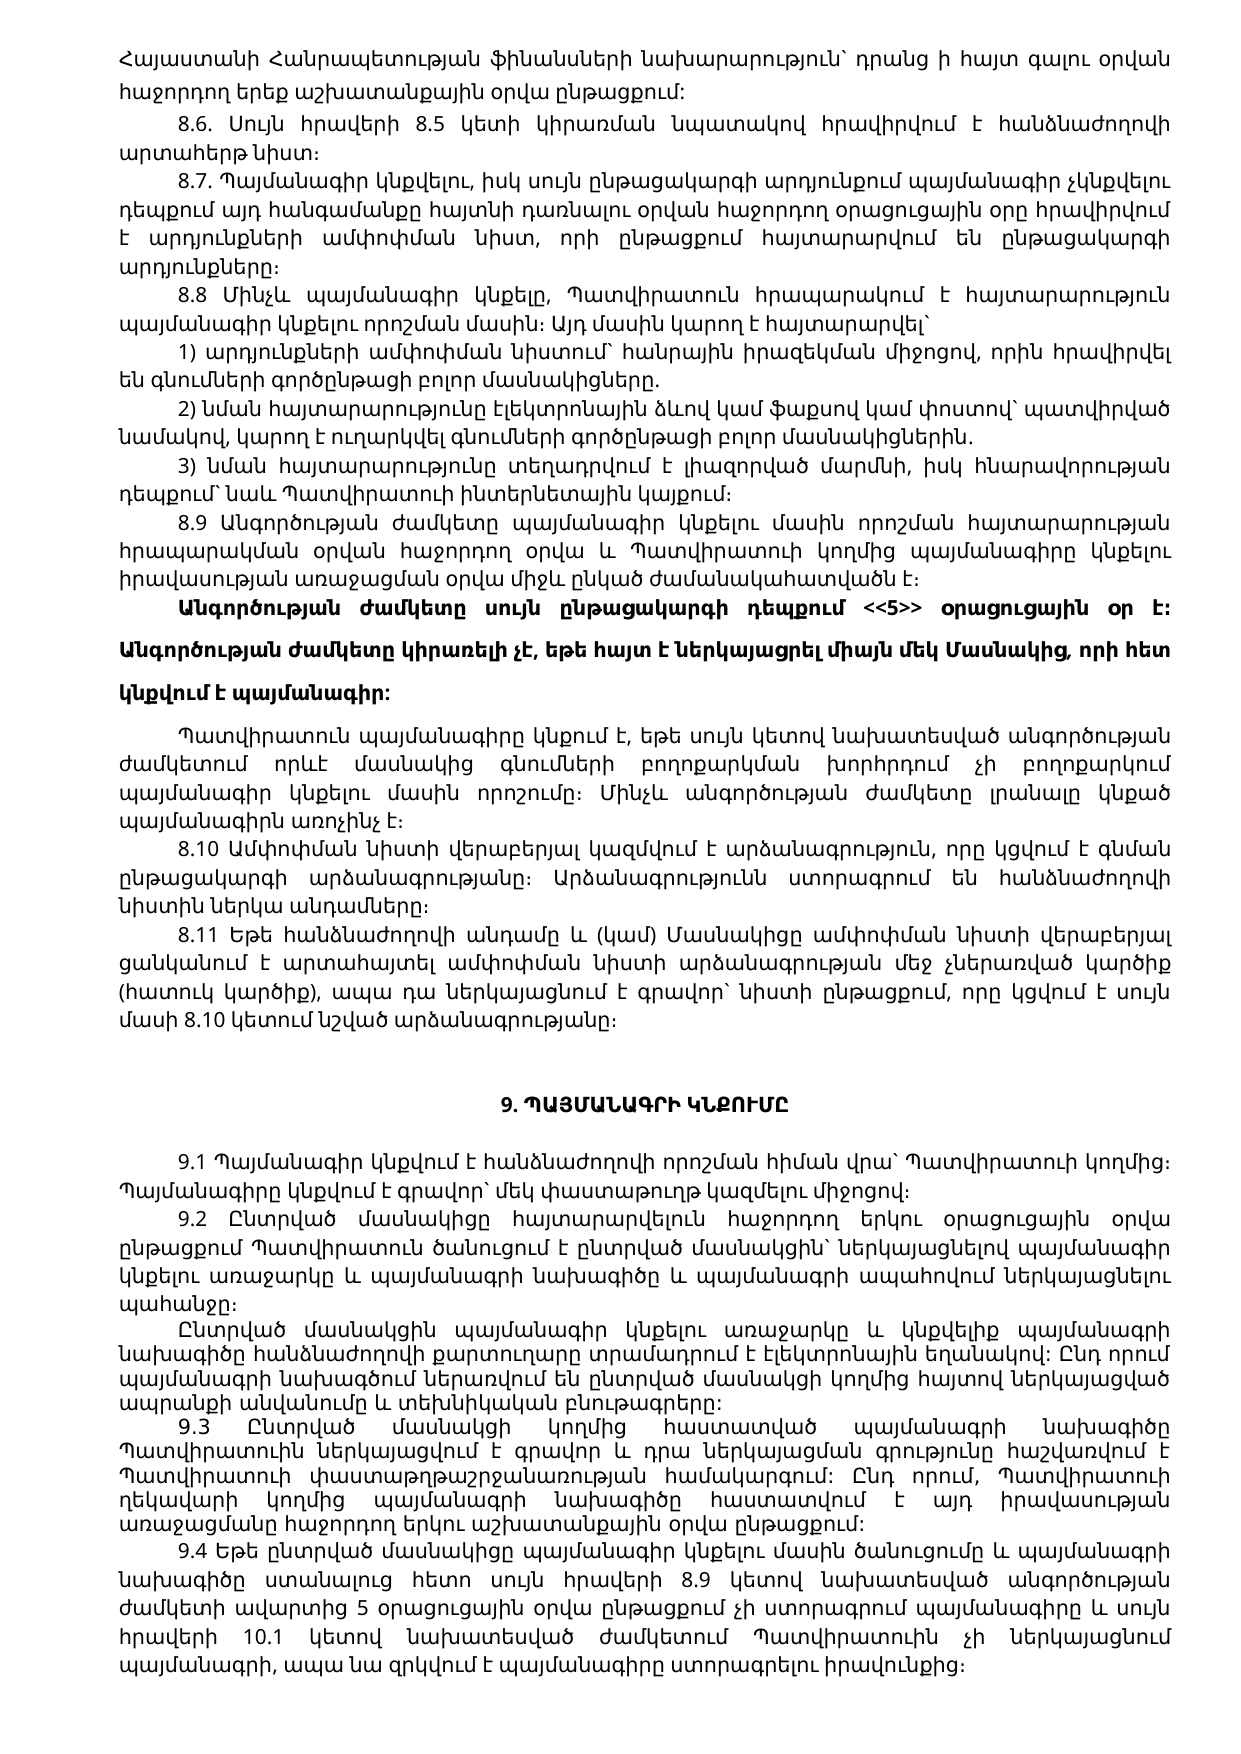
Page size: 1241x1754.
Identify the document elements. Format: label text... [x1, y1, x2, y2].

text 8.8 Մինչև պայմանագիր կնքելը, Պատվիրատուն հրապարակում է հայտարարություն պայմանագիր կնքելու որոշման մասին։ Այդ մասին կարող է հայտարարվել` [118, 280, 1171, 337]
text 9. ՊԱՅՄԱՆԱԳՐԻ ԿՆՔՈՒՄԸ [118, 1091, 1171, 1119]
text 8.10 Ամփոփման նիստի վերաբերյալ կազմվում է արձանագրություն, որը կցվում է գնման ընթացակարգի արձանագրությանը։ Արձանագրությունն ստորագրում են հանձնաժողովի նիստին ներկա անդամները։ [118, 834, 1171, 920]
text 9.3 Ընտրված մասնակցի կողմից հաստատված պայմանագրի նախագիծը Պատվիրատուին ներկայացվում է գրավոր և դրա ներկայացման գրությունը հաշվառվում է Պատվիրատուի փաստաթղթաշրջանառության համակարգում: Ընդ որում, Պատվիրատուի ղեկավարի կողմից պայմանագրի նախագիծը հաստատվում է այդ իրավասության առաջացմանը հաջորդող երկու աշխատանքային օրվա ընթացքում: [118, 1415, 1171, 1536]
text 1) արդյունքների ամփոփման նիստում` հանրային իրազեկման միջոցով, որին հրավիրվել են գնումների գործընթացի բոլոր մասնակիցները. [118, 337, 1171, 394]
text 8.9 Անգործության ժամկետը պայմանագիր կնքելու մասին որոշման հայտարարության հրապարակման օրվան հաջորդող օրվա և Պատվիրատուի կողմից պայմանագիրը կնքելու իրավասության առաջացման օրվա միջև ընկած ժամանակահատվածն է։ [118, 508, 1171, 593]
text 9.1 Պայմանագիր կնքվում է հանձնաժողովի որոշման հիման վրա` Պատվիրատուի կողմից։ Պայմանագիրը կնքվում է գրավոր` մեկ փաստաթուղթ կազմելու միջոցով։ [118, 1147, 1171, 1204]
text Պատվիրատուն պայմանագիրը կնքում է, եթե սույն կետով նախատեսված անգործության ժամկետում որևէ մասնակից գնումների բողոքարկման խորհրդում չի բողոքարկում պայմանագիր կնքելու մասին որոշումը։ Մինչև անգործության ժամկետը լրանալը կնքած պայմանագիրն առոչինչ է։ [118, 721, 1171, 834]
text 2) նման հայտարարությունը էլեկտրոնային ձևով կամ ֆաքսով կամ փոստով` պատվիրված նամակով, կարող է ուղարկվել գնումների գործընթացի բոլոր մասնակիցներին. [118, 394, 1171, 451]
text 8.7. Պայմանագիր կնքվելու, իսկ սույն ընթացակարգի արդյունքում պայմանագիր չկնքվելու դեպքում այդ հանգամանքը հայտնի դառնալու օրվան հաջորդող օրացուցային օրը հրավիրվում է արդյունքների ամփոփման նիստ, որի ընթացքում հայտարարվում են ընթացակարգի արդյունքները։ [118, 166, 1171, 280]
text Անգործության ժամկետը սույն ընթացակարգի դեպքում <<5>> օրացուցային օր է։ Անգործության ժամկետը կիրառելի չէ, եթե հայտ է ներկայացրել միայն մեկ Մասնակից, որի հետ կնքվում է պայմանագիր: [118, 593, 1171, 707]
text 8.6. Սույն հրավերի 8.5 կետի կիրառման նպատակով հրավիրվում է հանձնաժողովի արտահերթ նիստ։ [118, 109, 1171, 166]
text 3) նման հայտարարությունը տեղադրվում է լիազորված մարմնի, իսկ հնարավորության դեպքում` նաև Պատվիրատուի ինտերնետային կայքում։ [118, 451, 1171, 508]
text 9.2 Ընտրված մասնակիցը հայտարարվելուն հաջորդող երկու օրացուցային օրվա ընթացքում Պատվիրատուն ծանուցում է ընտրված մասնակցին` ներկայացնելով պայմանագիր կնքելու առաջարկը և պայմանագրի նախագիծը և պայմանագրի ապահովում ներկայացնելու պահանջը։ [118, 1204, 1171, 1318]
text 9.4 Եթե ընտրված մասնակիցը պայմանագիր կնքելու մասին ծանուցումը և պայմանագրի նախագիծը ստանալուց հետո սույն հրավերի 8.9 կետով նախատեսված անգործության ժամկետի ավարտից 5 օրացուցային օրվա ընթացքում չի ստորագրում պայմանագիրը և սույն հրավերի 10.1 կետով նախատեսված ժամկետում Պատվիրատուին չի ներկայացնում պայմանագրի, ապա նա զրկվում է պայմանագիրը ստորագրելու իրավունքից։ [118, 1536, 1171, 1679]
text 8.11 Եթե հանձնաժողովի անդամը և (կամ) Մասնակիցը ամփոփման նիստի վերաբերյալ ցանկանում է արտահայտել ամփոփման նիստի արձանագրության մեջ չներառված կարծիք (հատուկ կարծիք), ապա դա ներկայացնում է գրավոր` նիստի ընթացքում, որը կցվում է սույն մասի 8.10 կետում նշված արձանագրությանը։ [118, 920, 1171, 1034]
text Ընտրված մասնակցին պայմանագիր կնքելու առաջարկը և կնքվելիք պայմանագրի նախագիծը հանձնաժողովի քարտուղարը տրամադրում է էլեկտրոնային եղանակով: Ընդ որում պայմանագրի նախագծում ներառվում են ընտրված մասնակցի կողմից հայտով ներկայացված ապրանքի անվանումը և տեխնիկական բնութագրերը: [118, 1318, 1171, 1415]
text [118, 44, 1171, 105]
